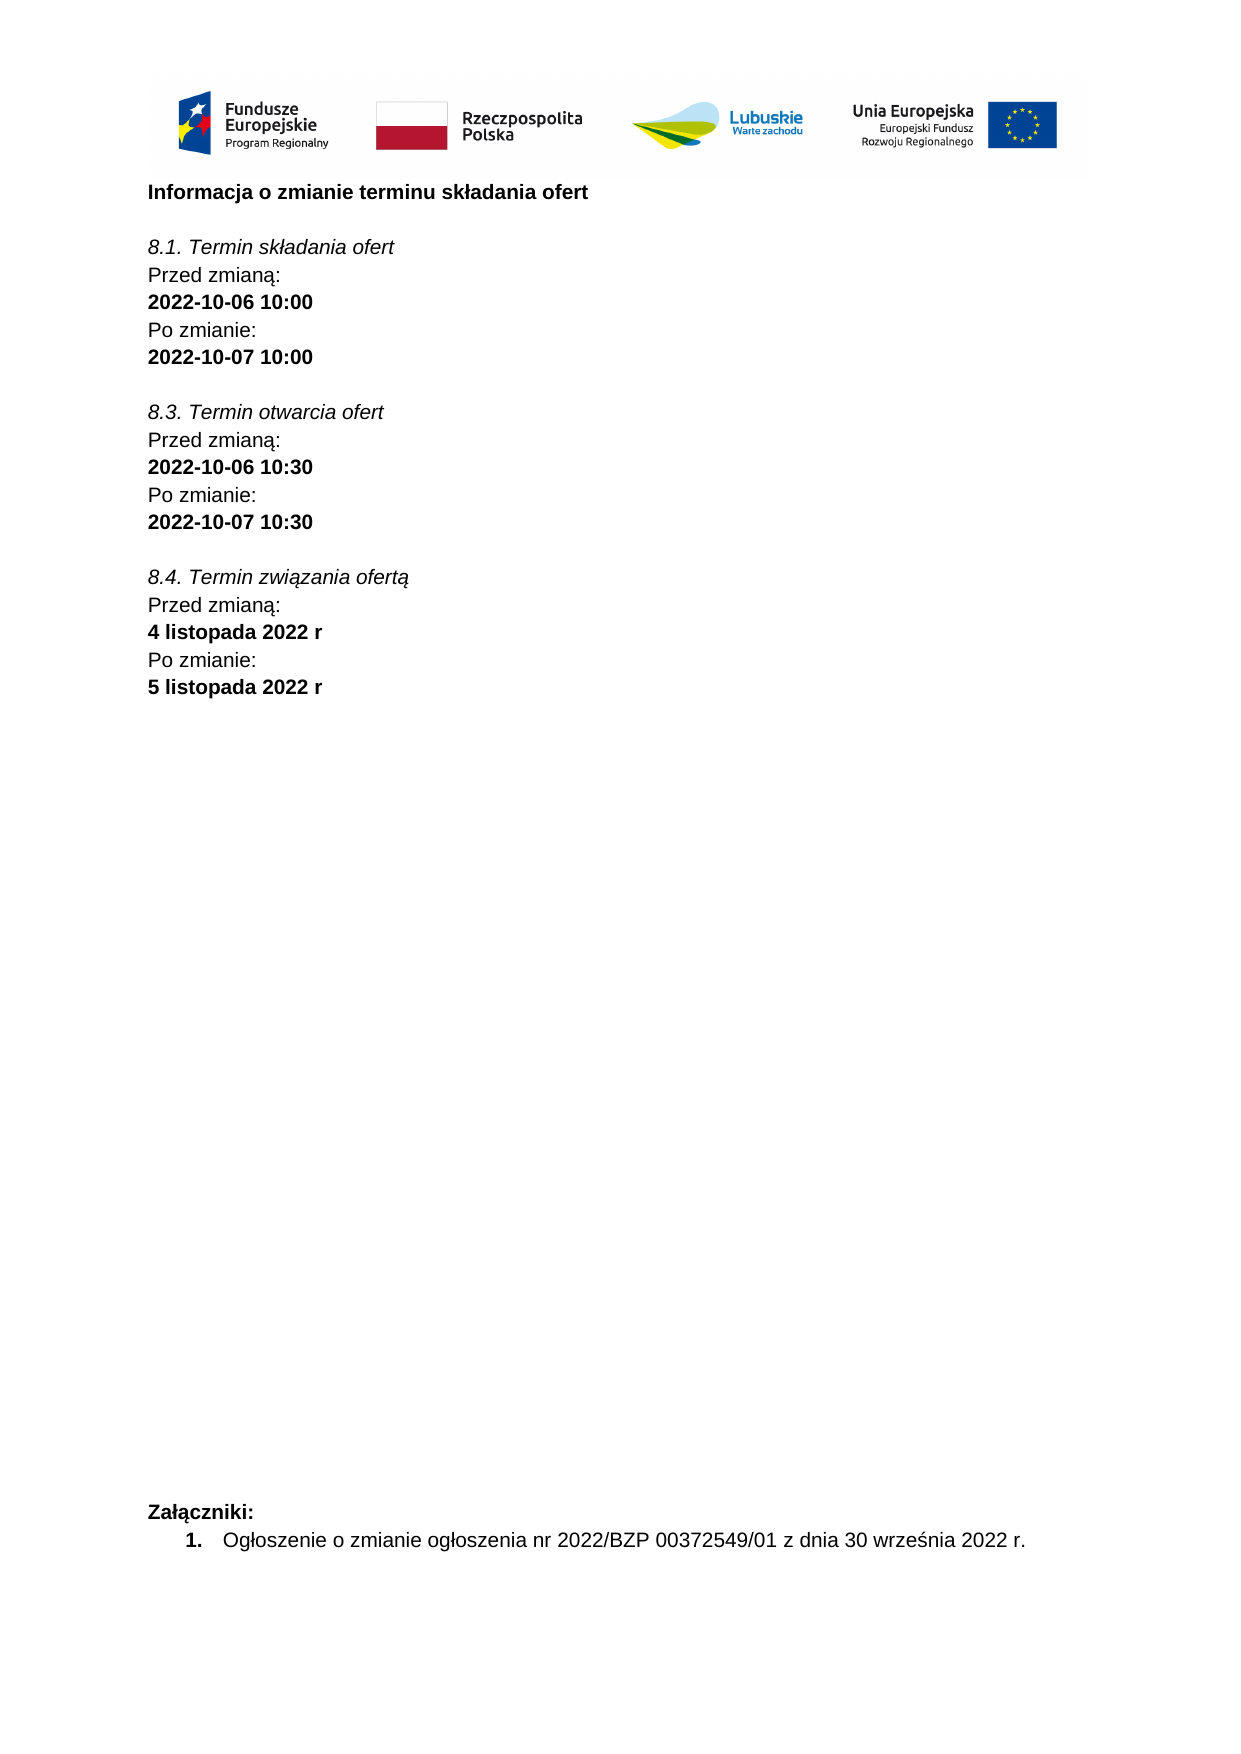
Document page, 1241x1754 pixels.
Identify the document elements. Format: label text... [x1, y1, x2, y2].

text Po zmianie: 2022-10-07 10:30 8.4. Termin związania ofertą Przed zmianą: 4 listopada 2022 r Po zmianie: 5 listopada 2022 r [148, 482, 1093, 699]
text Informacja o zmianie terminu składania ofert [148, 180, 1093, 204]
text Załączniki: [148, 1500, 1093, 1524]
text Po zmianie: 2022-10-07 10:00 8.3. Termin otwarcia ofert Przed zmianą: 2022-10-06 10:30 [148, 317, 1093, 479]
picture [147, 73, 1089, 180]
text 8.1. Termin składania ofert Przed zmianą: 2022-10-06 10:00 [148, 207, 1093, 314]
list Ogłoszenie o zmianie ogłoszenia nr 2022/BZP 00372549/01 z dnia 30 września 2022 r. [185, 1527, 1093, 1551]
